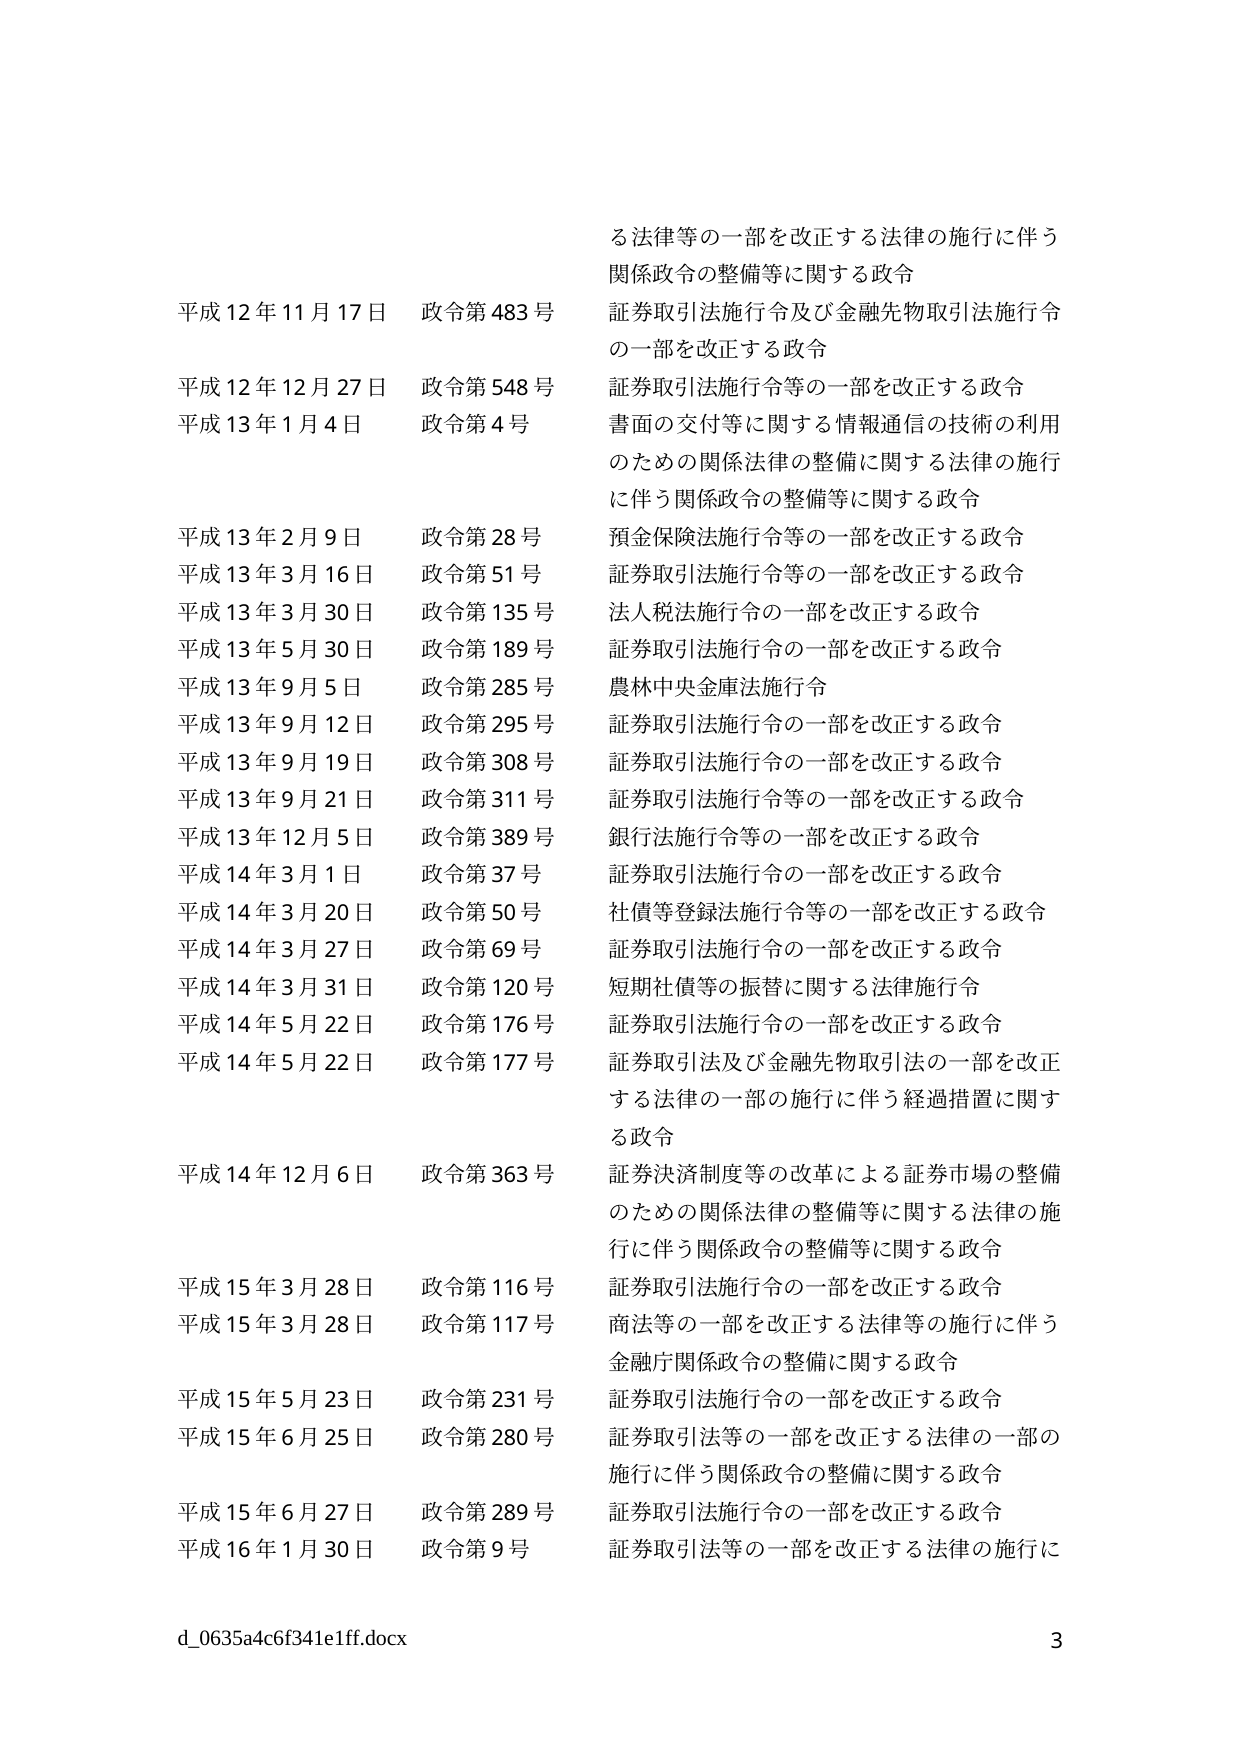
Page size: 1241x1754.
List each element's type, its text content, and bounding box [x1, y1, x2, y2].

text 平成14年5月22日 政令第177号 証券取引法及び金融先物取引法の一部を改正する法律の一部の施行に伴う経過措置に関する政令 [177, 1042, 1063, 1154]
text 平成15年6月27日 政令第289号 証券取引法施行令の一部を改正する政令 [177, 1492, 1063, 1529]
text 平成14年3月27日 政令第69号 証券取引法施行令の一部を改正する政令 [177, 929, 1063, 967]
text 平成15年3月28日 政令第116号 証券取引法施行令の一部を改正する政令 [177, 1267, 1063, 1304]
text 平成15年3月28日 政令第117号 商法等の一部を改正する法律等の施行に伴う金融庁関係政令の整備に関する政令 [177, 1304, 1063, 1379]
text 平成13年12月5日 政令第389号 銀行法施行令等の一部を改正する政令 [177, 817, 1063, 854]
text 平成13年3月16日 政令第51号 証券取引法施行令等の一部を改正する政令 [177, 554, 1063, 592]
text 平成12年12月27日 政令第548号 証券取引法施行令等の一部を改正する政令 [177, 367, 1063, 404]
text 平成13年2月9日 政令第28号 預金保険法施行令等の一部を改正する政令 [177, 517, 1063, 554]
text 平成13年1月4日 政令第4号 書面の交付等に関する情報通信の技術の利用のための関係法律の整備に関する法律の施行に伴う関係政令の整備等に関する政令 [177, 404, 1063, 517]
text 平成14年3月20日 政令第50号 社債等登録法施行令等の一部を改正する政令 [177, 892, 1063, 929]
text 平成13年5月30日 政令第189号 証券取引法施行令の一部を改正する政令 [177, 629, 1063, 667]
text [177, 217, 1063, 292]
text 平成14年5月22日 政令第176号 証券取引法施行令の一部を改正する政令 [177, 1004, 1063, 1042]
text 平成12年11月17日 政令第483号 証券取引法施行令及び金融先物取引法施行令の一部を改正する政令 [177, 292, 1063, 367]
text 平成15年5月23日 政令第231号 証券取引法施行令の一部を改正する政令 [177, 1379, 1063, 1417]
text 平成14年12月6日 政令第363号 証券決済制度等の改革による証券市場の整備のための関係法律の整備等に関する法律の施行に伴う関係政令の整備等に関する政令 [177, 1154, 1063, 1267]
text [177, 1529, 1063, 1567]
text 平成13年9月19日 政令第308号 証券取引法施行令の一部を改正する政令 [177, 742, 1063, 779]
text 平成13年9月21日 政令第311号 証券取引法施行令等の一部を改正する政令 [177, 779, 1063, 817]
text 平成14年3月31日 政令第120号 短期社債等の振替に関する法律施行令 [177, 967, 1063, 1004]
text 平成14年3月1日 政令第37号 証券取引法施行令の一部を改正する政令 [177, 854, 1063, 892]
text 平成15年6月25日 政令第280号 証券取引法等の一部を改正する法律の一部の施行に伴う関係政令の整備に関する政令 [177, 1417, 1063, 1492]
text 平成13年9月12日 政令第295号 証券取引法施行令の一部を改正する政令 [177, 704, 1063, 742]
text 平成13年9月5日 政令第285号 農林中央金庫法施行令 [177, 667, 1063, 704]
text 平成13年3月30日 政令第135号 法人税法施行令の一部を改正する政令 [177, 592, 1063, 629]
